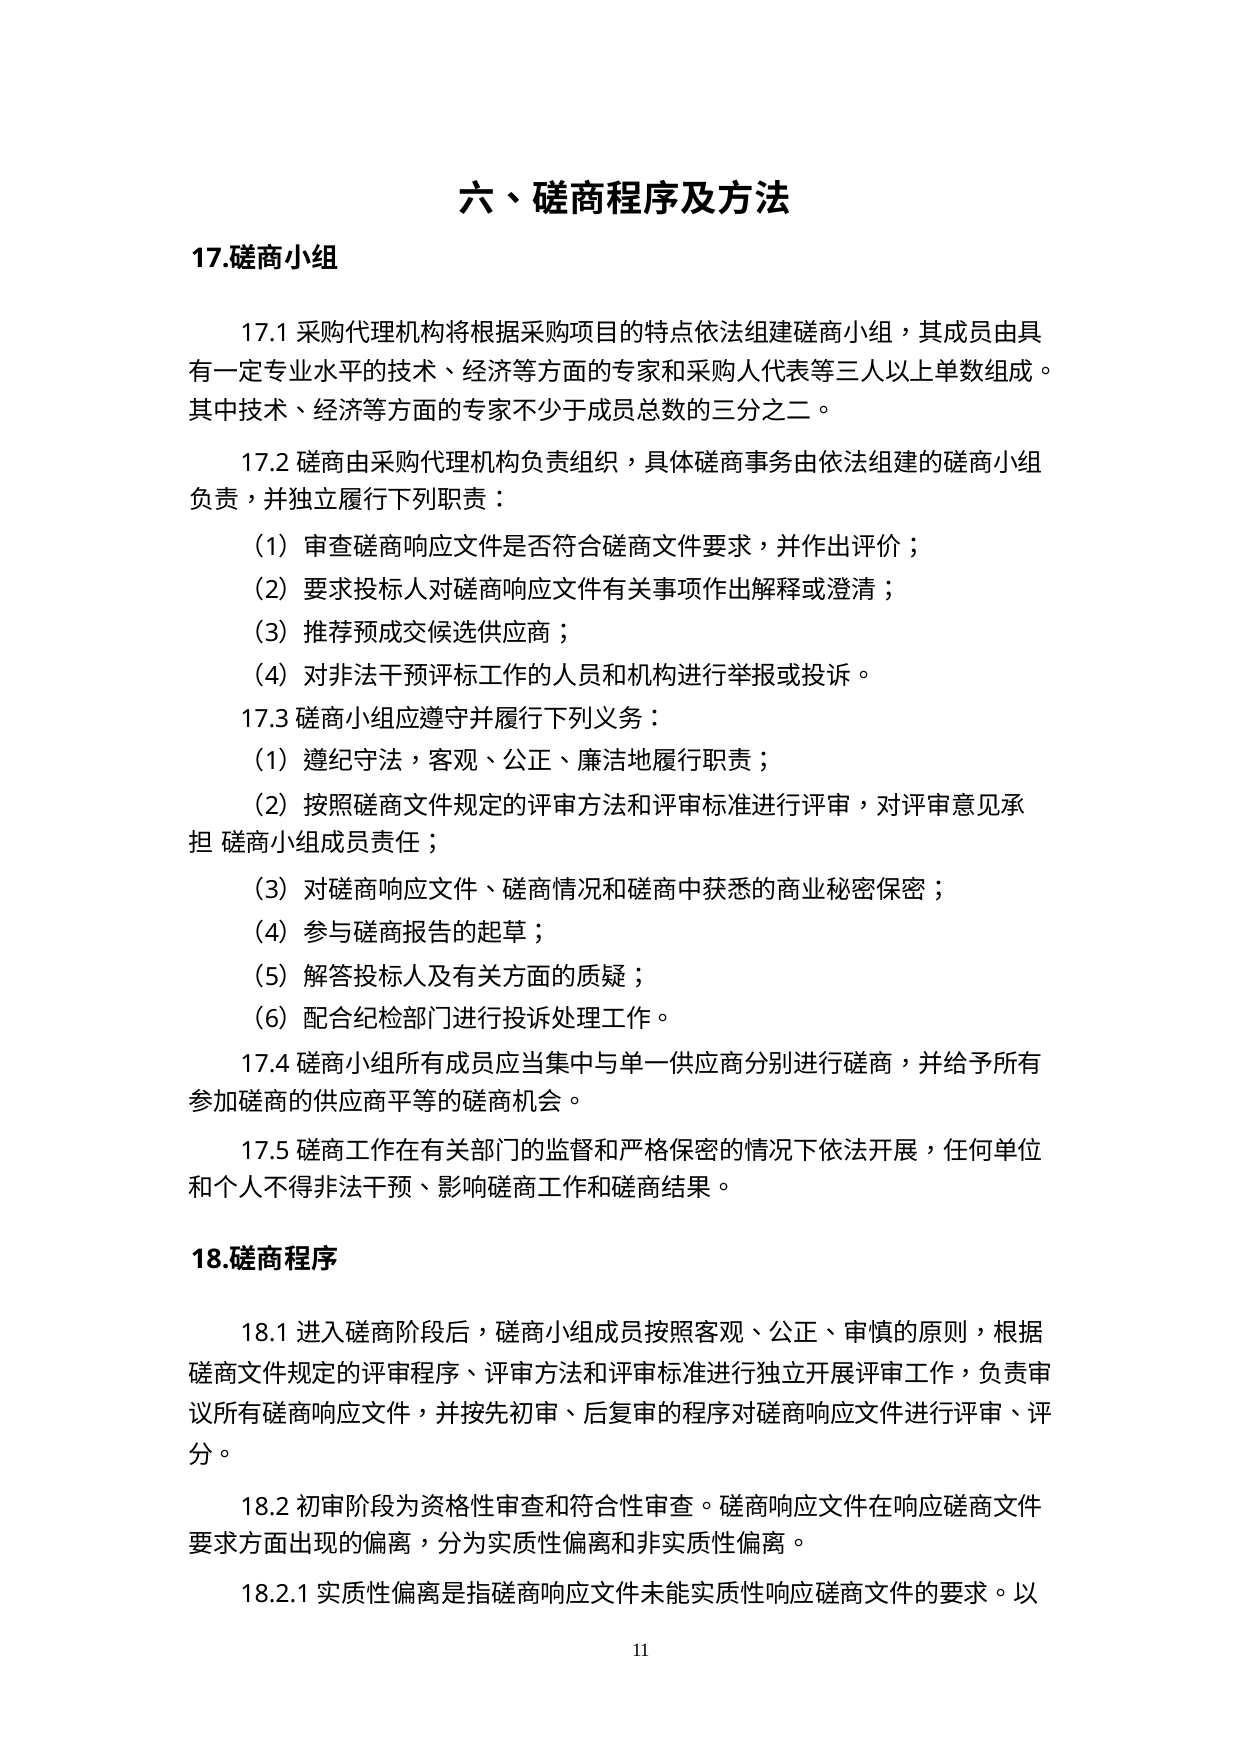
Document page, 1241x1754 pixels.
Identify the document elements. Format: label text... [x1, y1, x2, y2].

text 18.1 进入磋商阶段后，磋商小组成员按照客观、公正、审慎的原则，根据 磋商文件规定的评审程序、评审方法和评审标准进行独立开展评审工作，负责审 议所有磋商响应文件，并按先初审、后复审的程序对磋商响应文件进行评审、评 分。 [188, 1315, 1053, 1471]
text （2）按照磋商文件规定的评审方法和评审标准进行评审，对评审意见承担 磋商小组成员责任； [188, 788, 1050, 859]
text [189, 1575, 1044, 1609]
text （4）参与磋商报告的起草； [239, 917, 1058, 948]
text （4）对非法干预评标工作的人员和机构进行举报或投诉。 [239, 659, 1058, 690]
text （2）要求投标人对磋商响应文件有关事项作出解释或澄清； [239, 574, 1058, 605]
text 18.磋商程序 [191, 1241, 1058, 1275]
text （6）配合纪检部门进行投诉处理工作。 [239, 1003, 1058, 1034]
text （5）解答投标人及有关方面的质疑； [239, 960, 1058, 991]
text 17.4 磋商小组所有成员应当集中与单一供应商分别进行磋商，并给予所有 参加磋商的供应商平等的磋商机会。 [188, 1046, 1044, 1117]
text （3）推荐预成交候选供应商； [239, 616, 1058, 647]
text （1）审查磋商响应文件是否符合磋商文件要求，并作出评价； [239, 531, 1058, 562]
text 18.2 初审阶段为资格性审查和符合性审查。磋商响应文件在响应磋商文件 要求方面出现的偏离，分为实质性偏离和非实质性偏离。 [188, 1489, 1044, 1560]
text 17.2 磋商由采购代理机构负责组织，具体磋商事务由依法组建的磋商小组 负责，并独立履行下列职责： [189, 444, 1044, 515]
text 17.5 磋商工作在有关部门的监督和严格保密的情况下依法开展，任何单位 和个人不得非法干预、影响磋商工作和磋商结果。 [188, 1132, 1044, 1204]
text （1）遵纪守法，客观、公正、廉洁地履行职责； [239, 745, 1058, 776]
text 17.磋商小组 [191, 240, 1058, 275]
text （3）对磋商响应文件、磋商情况和磋商中获悉的商业秘密保密； [239, 874, 1058, 905]
text 六、磋商程序及方法 [191, 174, 1058, 221]
text 17.3 磋商小组应遵守并履行下列义务： [240, 702, 1058, 733]
text 17.1 采购代理机构将根据采购项目的特点依法组建磋商小组，其成员由具 有一定专业水平的技术、经济等方面的专家和采购人代表等三人以上单数组成。 其中技术、经济等方面的专家不少于成员总数的三分之二。 [188, 314, 1058, 427]
